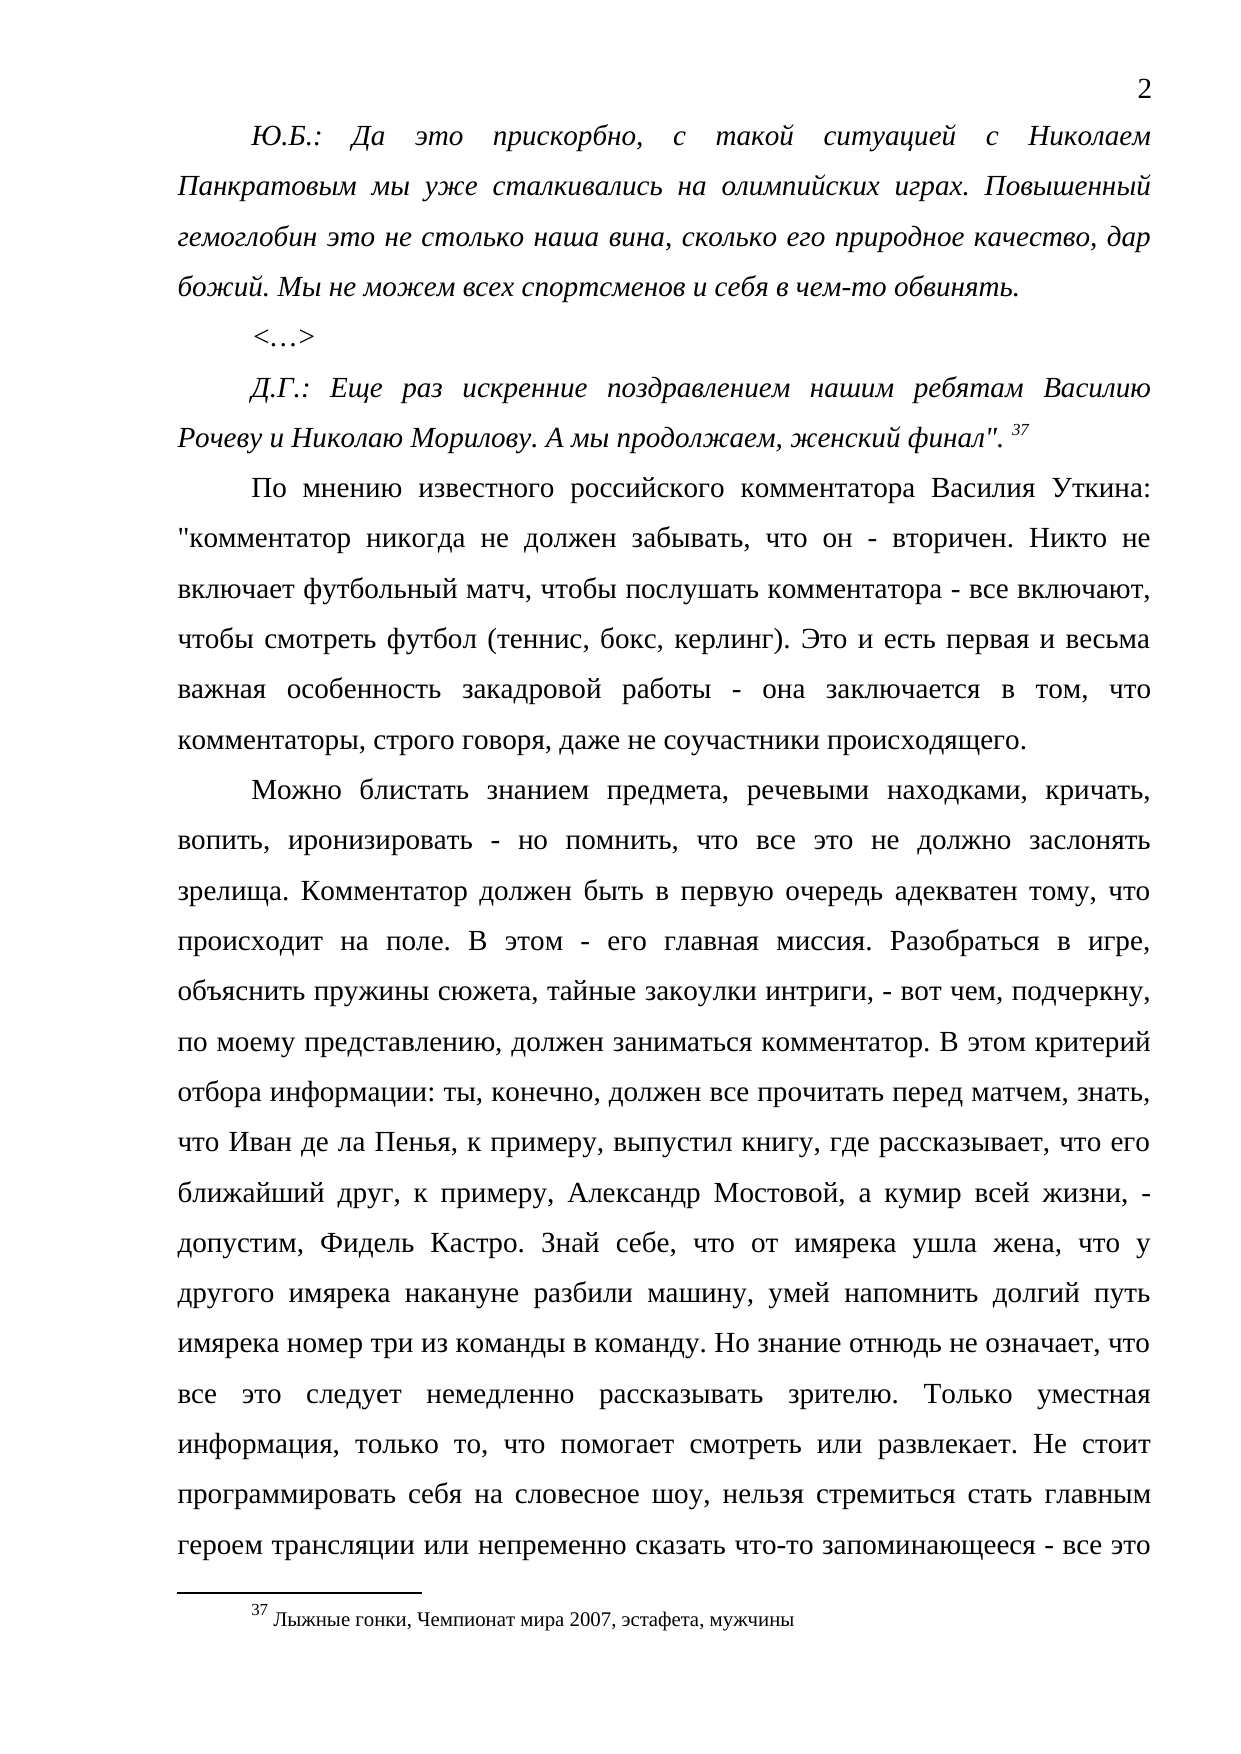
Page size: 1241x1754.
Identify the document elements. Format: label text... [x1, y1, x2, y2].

text Д.Г.: Еще раз искренние поздравлением нашим ребятам Василию Рочеву и Николаю Морилову. А мы продолжаем, женский финал". [177, 370, 1152, 453]
text <…> [177, 319, 1152, 353]
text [177, 772, 1152, 1560]
text По мнению известного российского комментатора Василия Уткина: "комментатор никогда не должен забывать, что он - вторичен. Никто не включает футбольный матч, чтобы послушать комментатора - все включают, чтобы смотреть футбол (теннис, бокс, керлинг). Это и есть первая и весьма важная особенность закадровой работы - она заключается в том, что комментаторы, строго говоря, даже не соучастники происходящего. [177, 470, 1152, 755]
text Ю.Б.: Да это прискорбно, с такой ситуацией с Николаем Панкратовым мы уже сталкивались на олимпийских играх. Повышенный гемоглобин это не столько наша вина, сколько его природное качество, дар божий. Мы не можем всех спортсменов и себя в чем-то обвинять. [177, 118, 1152, 303]
